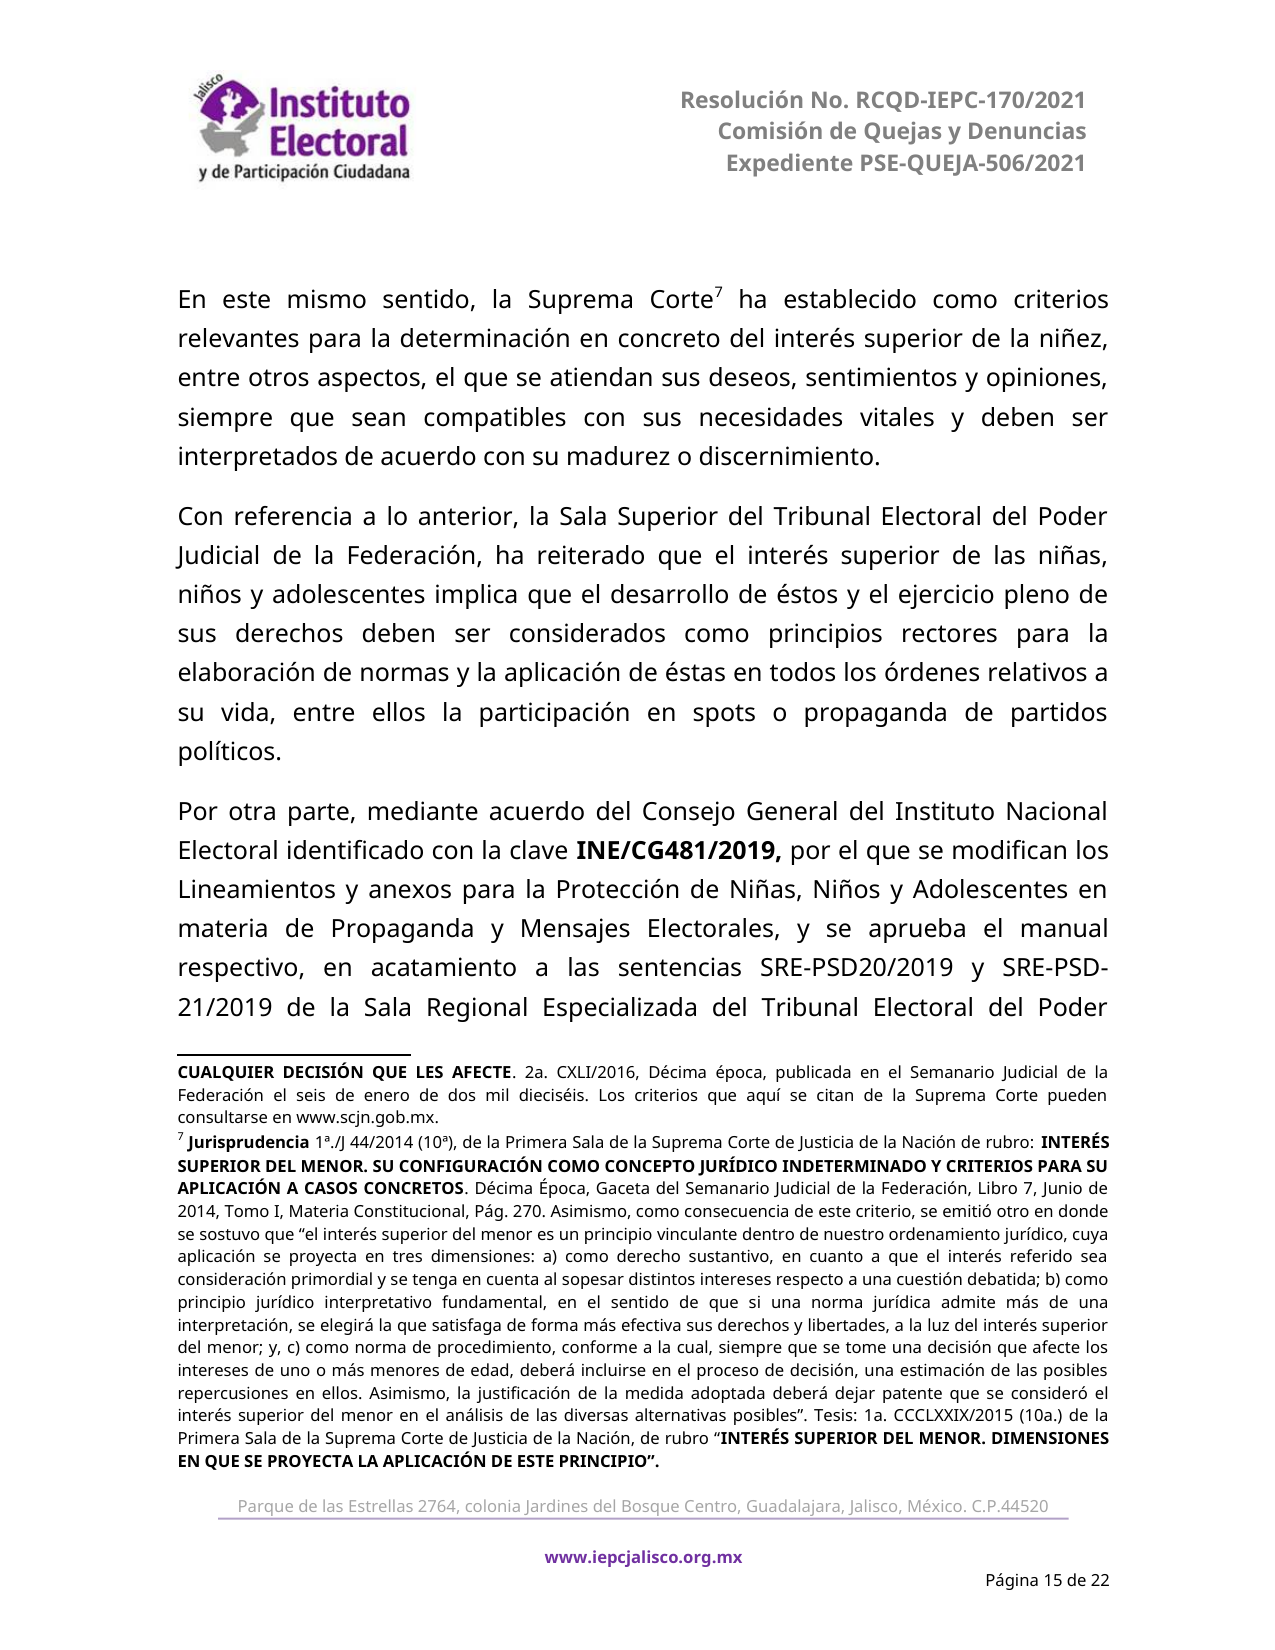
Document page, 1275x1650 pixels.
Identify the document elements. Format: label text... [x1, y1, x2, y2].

picture [188, 70, 417, 192]
text Con referencia a lo anterior, la Sala Superior del Tribunal Electoral del Poder Judicial de la Federación, ha reiterado que el interés superior de las niñas, niños y adolescentes implica que el desarrollo de éstos y el ejercicio pleno de sus derechos deben ser considerados como principios rectores para la elaboración de normas y la aplicación de éstas en todos los órdenes relativos a su vida, entre ellos la participación en spots o propaganda de partidos políticos. [177, 498, 1109, 767]
text En este mismo sentido, la Suprema Corte ha establecido como criterios relevantes para la determinación en concreto del interés superior de la niñez, entre otros aspectos, el que se atiendan sus deseos, sentimientos y opiniones, siempre que sean compatibles con sus necesidades vitales y deben ser interpretados de acuerdo con su madurez o discernimiento. [177, 282, 1109, 472]
text Por otra parte, mediante acuerdo del Consejo General del Instituto Nacional Electoral identificado con la clave INE/CG481/2019, por el que se modifican los Lineamientos y anexos para la Protección de Niñas, Niños y Adolescentes en materia de Propaganda y Mensajes Electorales, y se aprueba el manual respectivo, en acatamiento a las sentencias SRE-PSD20/2019 y SRE-PSD-21/2019 de la Sala Regional Especializada del Tribunal Electoral del Poder Judicial de la Federación, siendo de observancia obligatoria para los partidos políticos, coaliciones, candidatos/candidatas de coalición y candidatos/as independientes federales y locales, así como para las autoridades federales y locales. [177, 793, 1109, 1023]
